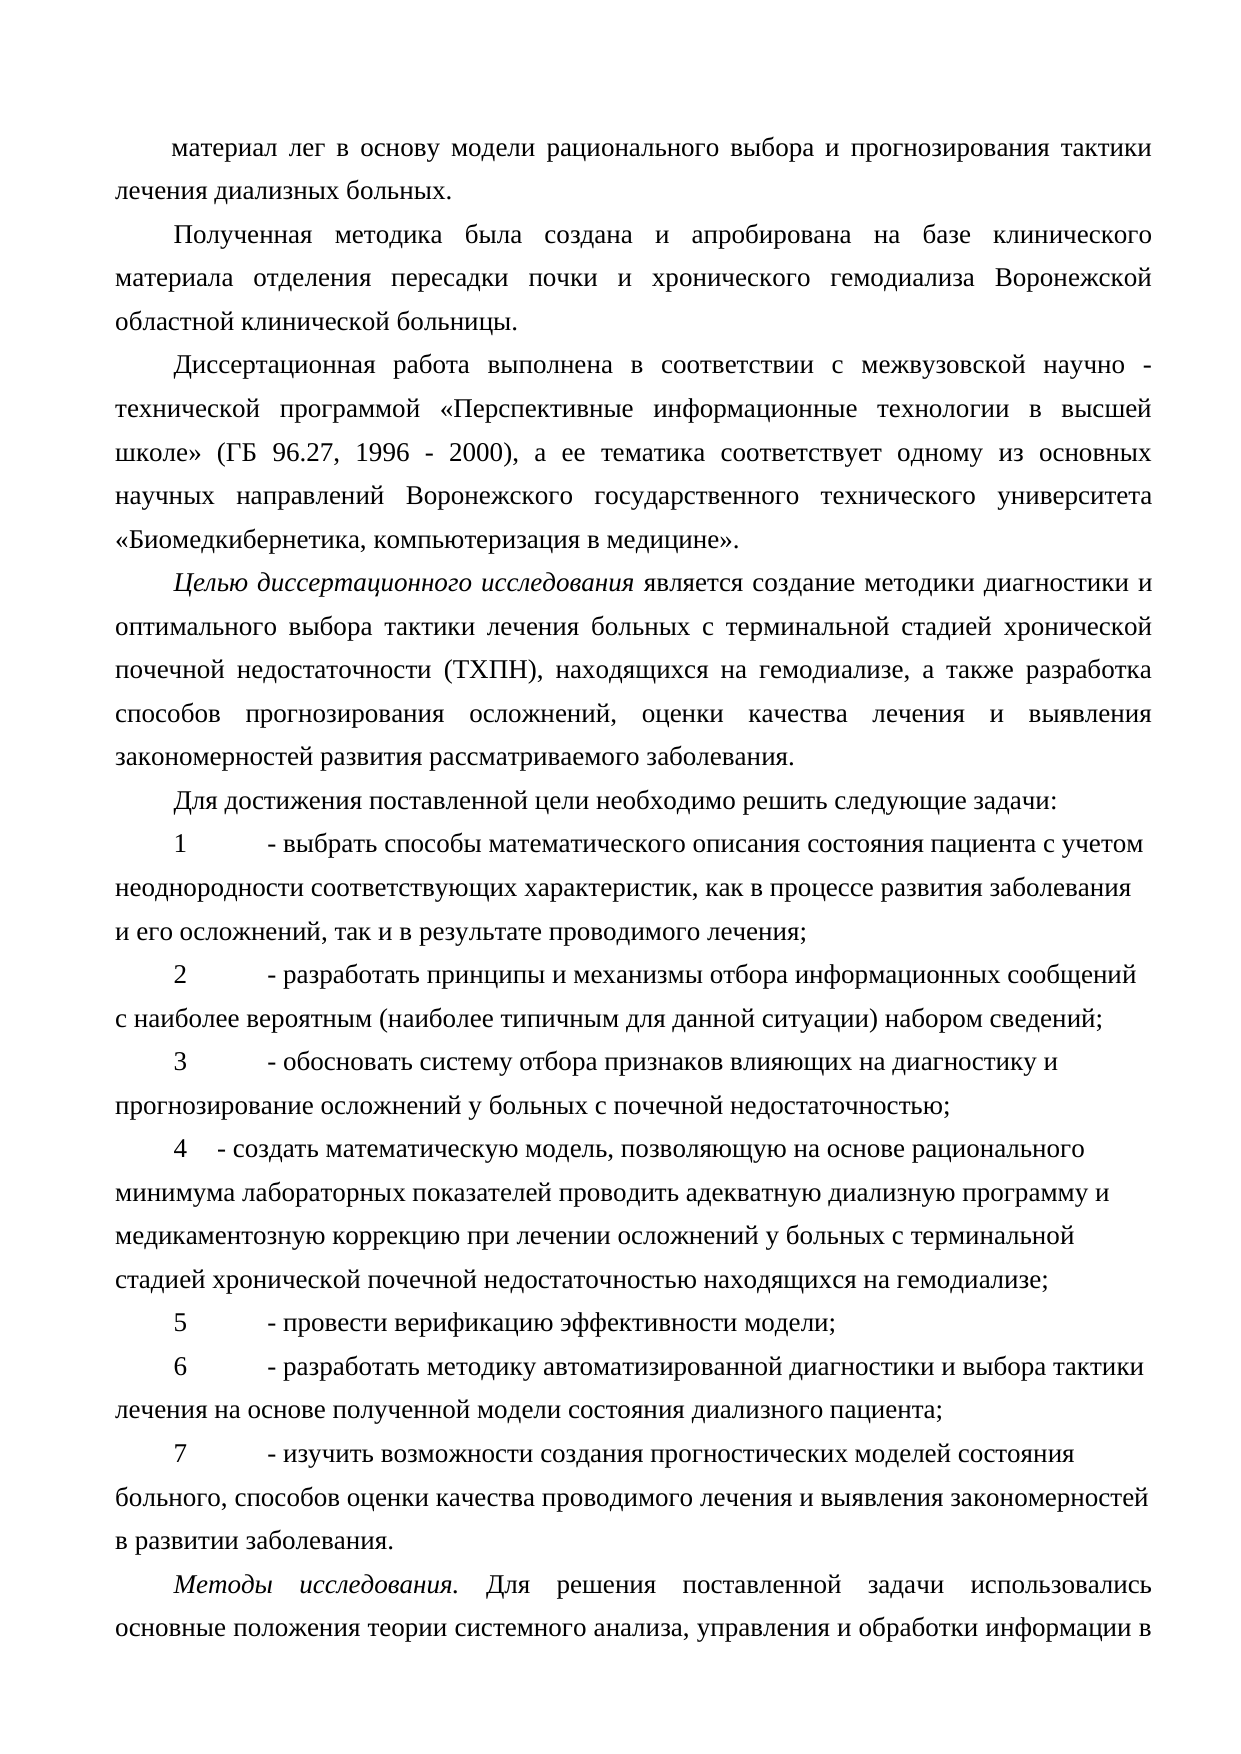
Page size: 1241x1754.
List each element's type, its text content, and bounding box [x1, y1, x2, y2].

text Целью диссертационного исследования является создание методики диагностики и оптимального выбора тактики лечения больных с терминальной стадией хронической почечной недостаточности (ТХПН), находящихся на гемодиализе, а также разработка способов прогнозирования осложнений, оценки качества лечения и выявления закономерностей развития рассматриваемого заболевания. [115, 557, 1153, 774]
list - разработать принципы и механизмы отбора информационных сообщений с наиболее вероятным (наиболее типичным для данной ситуации) набором сведений; [115, 949, 1153, 1036]
list - провести верификацию эффективности модели; [115, 1297, 1155, 1341]
list - изучить возможности создания прогностических моделей состояния больного, способов оценки качества проводимого лечения и выявления закономерностей в развитии заболевания. [115, 1428, 1153, 1558]
list - создать математическую модель, позволяющую на основе рационального минимума лабораторных показателей проводить адекватную диализную программу и медикаментозную коррекцию при лечении осложнений у больных с терминальной стадией хронической почечной недостаточностью находящихся на гемодиализе; [115, 1123, 1153, 1297]
text Полученная методика была создана и апробирована на базе клинического материала отделения пересадки почки и хронического гемодиализа Воронежской областной клинической больницы. [115, 208, 1153, 339]
text Диссертационная работа выполнена в соответствии с межвузовской научно - технической программой «Перспективные информационные технологии в высшей школе» (ГБ 96.27, 1996 - 2000), а ее тематика соответствует одному из основных научных направлений Воронежского государственного технического университета «Биомедкибернетика, компьютеризация в медицине». [115, 339, 1153, 557]
text материал лег в основу модели рационального выбора и прогнозирования тактики лечения диализных больных. [115, 121, 1153, 208]
text Для достижения поставленной цели необходимо решить следующие задачи: [115, 774, 1153, 818]
list - выбрать способы математического описания состояния пациента с учетом неоднородности соответствующих характеристик, как в процессе развития заболевания и его осложнений, так и в результате проводимого лечения; [115, 818, 1153, 949]
list - разработать методику автоматизированной диагностики и выбора тактики лечения на основе полученной модели состояния диализного пациента; [115, 1341, 1153, 1428]
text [115, 1558, 1153, 1645]
list - обосновать систему отбора признаков влияющих на диагностику и прогнозирование осложнений у больных с почечной недостаточностью; [115, 1036, 1153, 1123]
